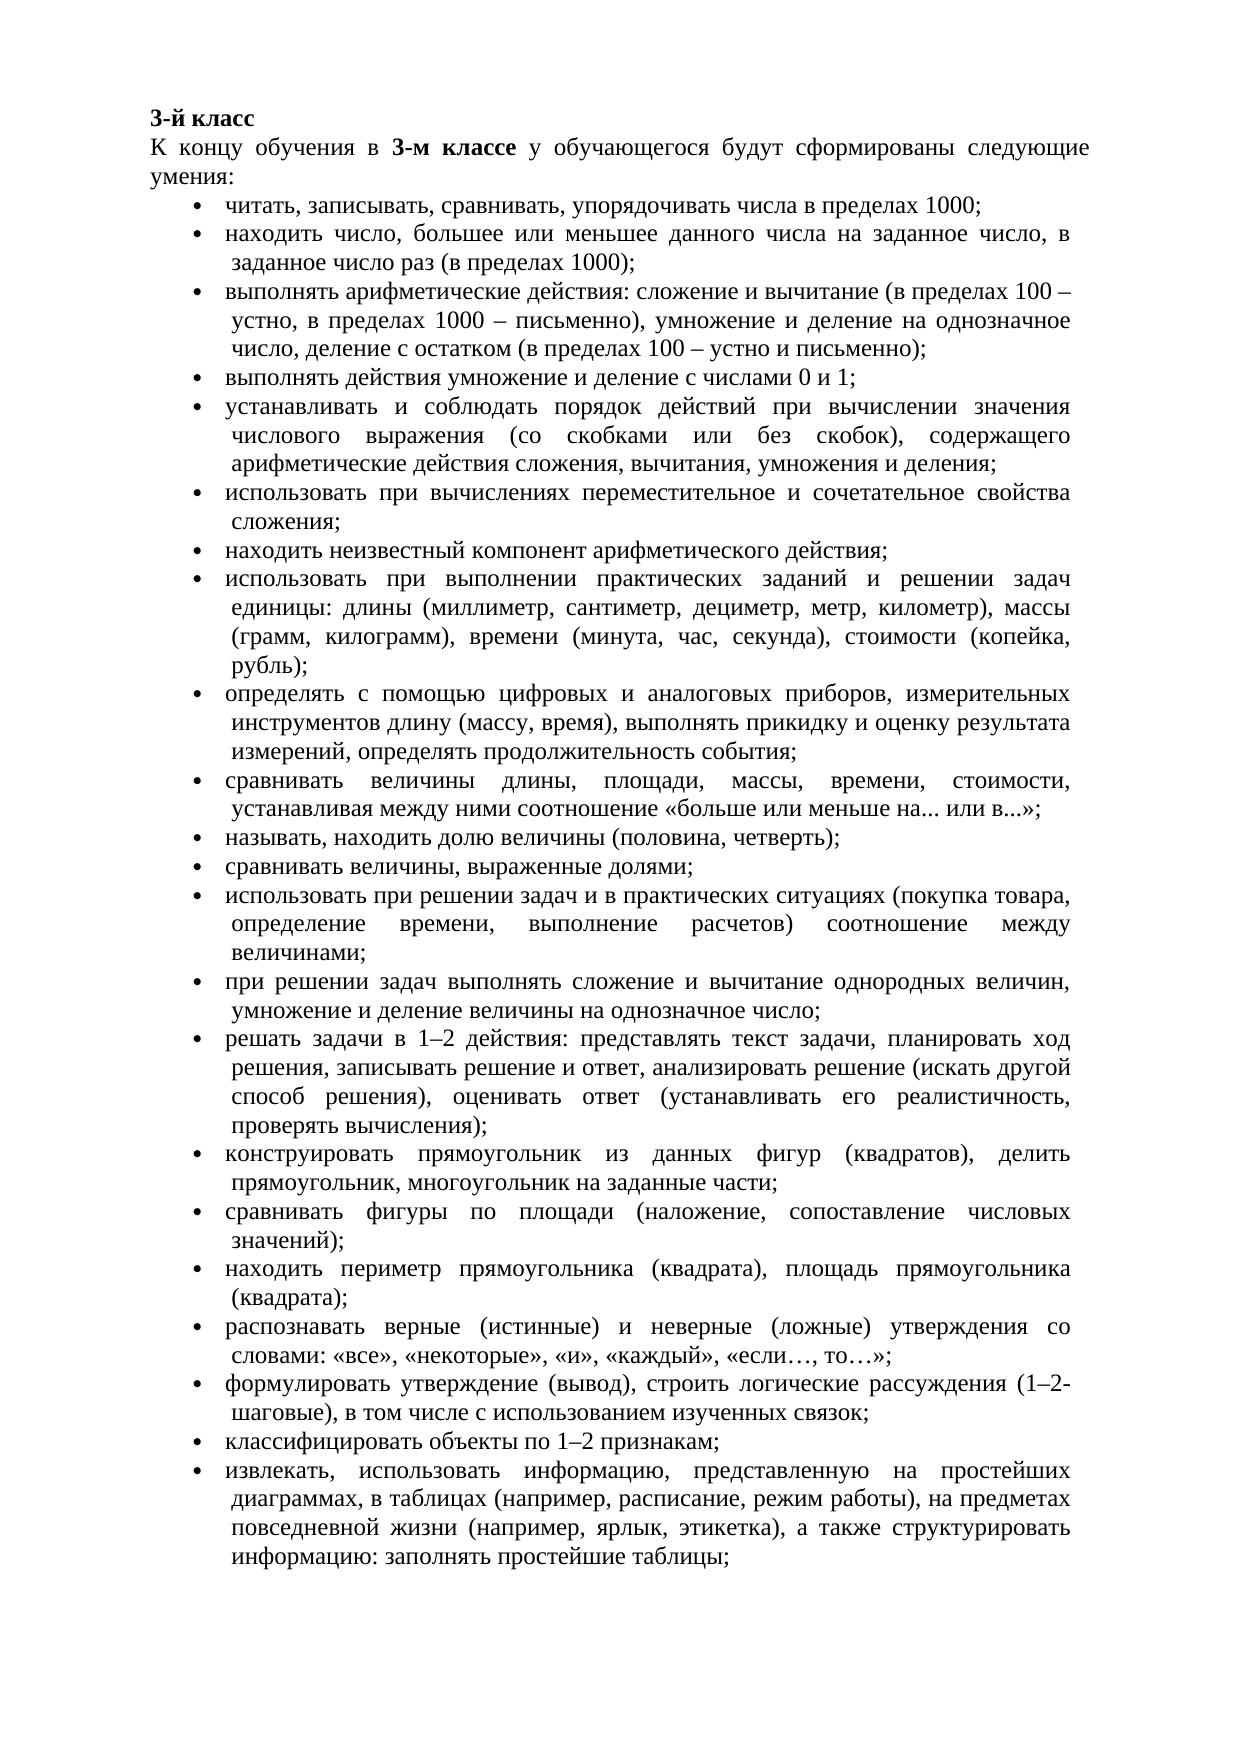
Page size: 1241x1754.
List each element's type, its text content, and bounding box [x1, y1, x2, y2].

list выполнять действия умножение и деление с числами 0 и 1; [194, 362, 1071, 391]
list находить число, большее или меньшее данного числа на заданное число, в заданное число раз (в пределах 1000); [194, 218, 1071, 276]
list использовать при решении задач и в практических ситуациях (покупка товара, определение времени, выполнение расчетов) соотношение между величинами; [194, 880, 1071, 966]
list формулировать утверждение (вывод), строить логические рассуждения (1–2-шаговые), в том числе с использованием изученных связок; [194, 1368, 1071, 1426]
list классифицировать объекты по 1–2 признакам; [194, 1426, 1071, 1455]
list устанавливать и соблюдать порядок действий при вычислении значения числового выражения (со скобками или без скобок), содержащего арифметические действия сложения, вычитания, умножения и деления; [194, 391, 1071, 477]
list находить периметр прямоугольника (квадрата), площадь прямоугольника (квадрата); [194, 1253, 1071, 1311]
list извлекать, использовать информацию, представленную на простейших диаграммах, в таблицах (например, расписание, режим работы), на предметах повседневной жизни (например, ярлык, этикетка), а также структурировать информацию: заполнять простейшие таблицы; [194, 1455, 1071, 1570]
list при решении задач выполнять сложение и вычитание однородных величин, умножение и деление величины на однозначное число; [194, 966, 1071, 1023]
text 3-й класс [150, 103, 1090, 132]
list использовать при вычислениях переместительное и сочетательное свойства сложения; [194, 477, 1071, 535]
list конструировать прямоугольник из данных фигур (квадратов), делить прямоугольник, многоугольник на заданные части; [194, 1138, 1071, 1196]
list использовать при выполнении практических заданий и решении задач единицы: длины (миллиметр, сантиметр, дециметр, метр, километр), массы (грамм, килограмм), времени (минута, час, секунда), стоимости (копейка, рубль); [194, 563, 1071, 678]
list сравнивать величины, выраженные долями; [194, 851, 1071, 880]
list называть, находить долю величины (половина, четверть); [194, 822, 1071, 851]
list решать задачи в 1–2 действия: представлять текст задачи, планировать ход решения, записывать решение и ответ, анализировать решение (искать другой способ решения), оценивать ответ (устанавливать его реалистичность, проверять вычисления); [194, 1023, 1071, 1138]
list выполнять арифметические действия: сложение и вычитание (в пределах 100 – устно, в пределах 1000 – письменно), умножение и деление на однозначное число, деление с остатком (в пределах 100 – устно и письменно); [194, 276, 1071, 362]
list находить неизвестный компонент арифметического действия; [194, 535, 1071, 563]
list определять с помощью цифровых и аналоговых приборов, измерительных инструментов длину (массу, время), выполнять прикидку и оценку результата измерений, определять продолжительность события; [194, 678, 1071, 765]
text К концу обучения в 3-м классе у обучающегося будут сформированы следующие умения: [150, 132, 1090, 190]
list сравнивать величины длины, площади, массы, времени, стоимости, устанавливая между ними соотношение «больше или меньше на... или в...»; [194, 765, 1071, 822]
list сравнивать фигуры по площади (наложение, сопоставление числовых значений); [194, 1196, 1071, 1253]
list читать, записывать, сравнивать, упорядочивать числа в пределах 1000; [194, 190, 1071, 218]
list распознавать верные (истинные) и неверные (ложные) утверждения со словами: «все», «некоторые», «и», «каждый», «если…, то…»; [194, 1311, 1071, 1368]
